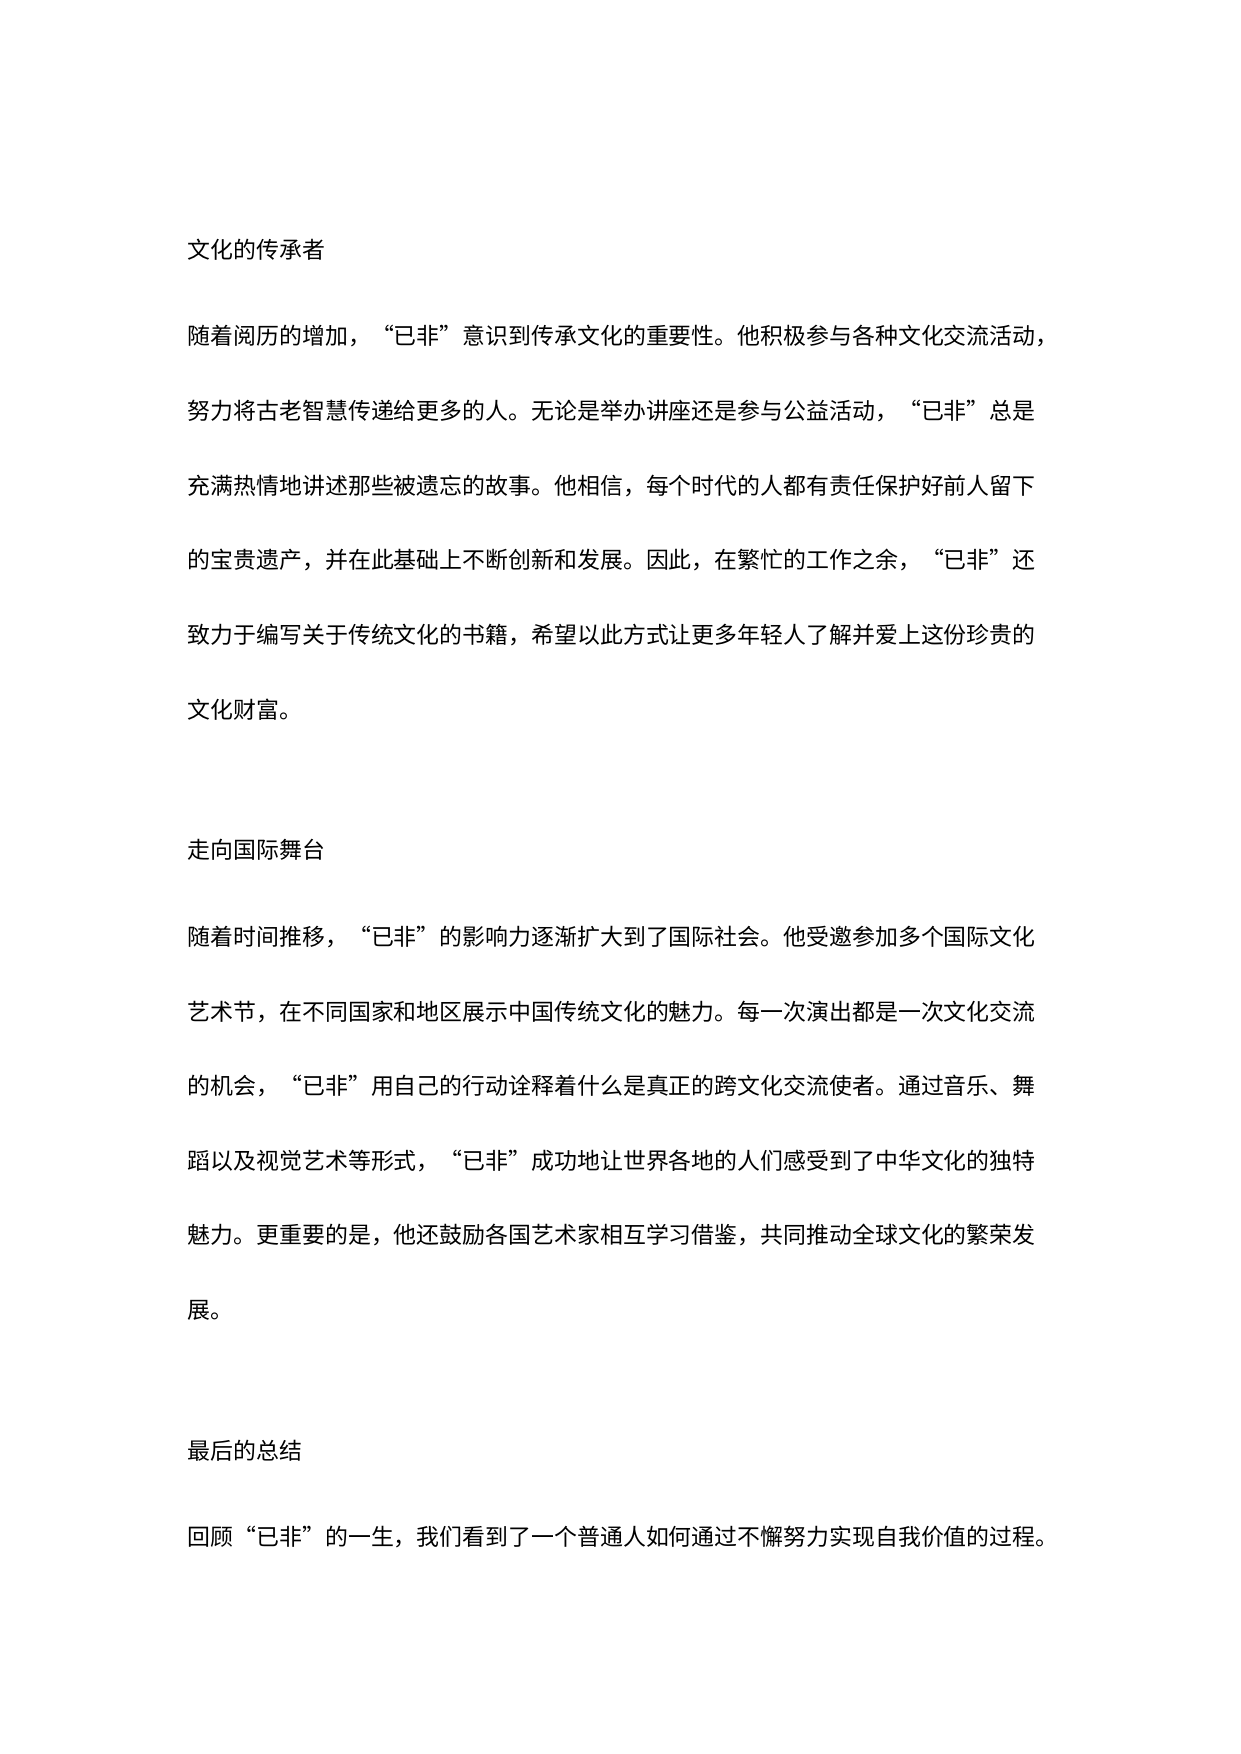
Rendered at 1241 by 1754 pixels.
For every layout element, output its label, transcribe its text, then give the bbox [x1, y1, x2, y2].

text 走向国际舞台 [187, 816, 1053, 881]
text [187, 1503, 1053, 1568]
text 文化的传承者 [187, 216, 1053, 281]
text 随着阅历的增加，“已非”意识到传承文化的重要性。他积极参与各种文化交流活动，努力将古老智慧传递给更多的人。无论是举办讲座还是参与公益活动，“已非”总是充满热情地讲述那些被遗忘的故事。他相信，每个时代的人都有责任保护好前人留下的宝贵遗产，并在此基础上不断创新和发展。因此，在繁忙的工作之余，“已非”还致力于编写关于传统文化的书籍，希望以此方式让更多年轻人了解并爱上这份珍贵的文化财富。 [187, 302, 1053, 741]
text 最后的总结 [187, 1417, 1053, 1482]
text 随着时间推移，“已非”的影响力逐渐扩大到了国际社会。他受邀参加多个国际文化艺术节，在不同国家和地区展示中国传统文化的魅力。每一次演出都是一次文化交流的机会，“已非”用自己的行动诠释着什么是真正的跨文化交流使者。通过音乐、舞蹈以及视觉艺术等形式，“已非”成功地让世界各地的人们感受到了中华文化的独特魅力。更重要的是，他还鼓励各国艺术家相互学习借鉴，共同推动全球文化的繁荣发展。 [187, 903, 1053, 1341]
